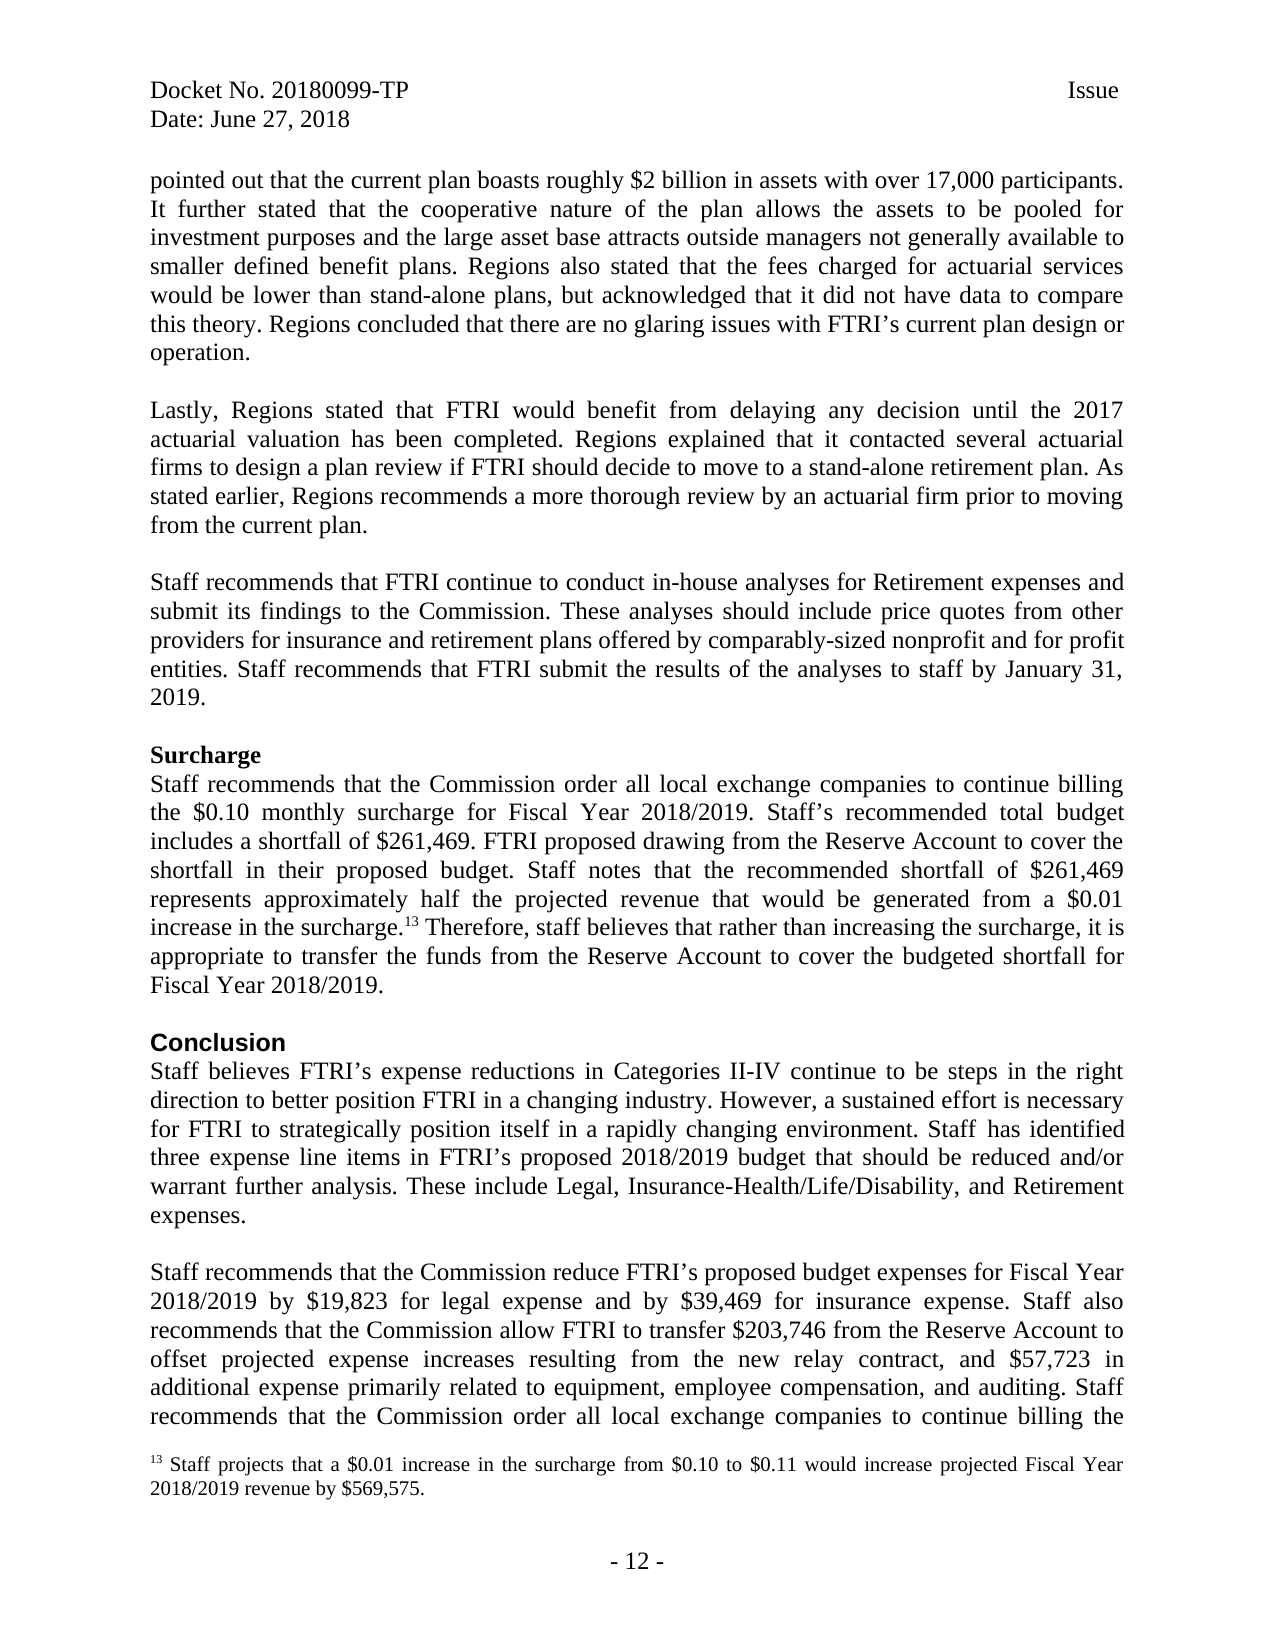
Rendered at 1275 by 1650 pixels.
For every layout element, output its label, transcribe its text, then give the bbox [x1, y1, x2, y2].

text Staff believes FTRI’s expense reductions in Categories II-IV continue to be steps in the right direction to better position FTRI in a changing industry. However, a sustained effort is necessary for FTRI to strategically position itself in a rapidly changing environment. Staff has identified three expense line items in FTRI’s proposed 2018/2019 budget that should be reduced and/or warrant further analysis. These include Legal, Insurance-Health/Life/Disability, and Retirement expenses. [150, 1056, 1125, 1229]
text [150, 165, 1125, 366]
text Conclusion [150, 1027, 1125, 1056]
text Surcharge [150, 740, 1125, 769]
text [150, 1257, 1125, 1430]
text Lastly, Regions stated that FTRI would benefit from delaying any decision until the 2017 actuarial valuation has been completed. Regions explained that it contacted several actuarial firms to design a plan review if FTRI should decide to move to a stand-alone retirement plan. As stated earlier, Regions recommends a more thorough review by an actuarial firm prior to moving from the current plan. [150, 395, 1125, 539]
text Staff recommends that the Commission order all local exchange companies to continue billing the $0.10 monthly surcharge for Fiscal Year 2018/2019. Staff’s recommended total budget includes a shortfall of $261,469. FTRI proposed drawing from the Reserve Account to cover the shortfall in their proposed budget. Staff notes that the recommended shortfall of $261,469 represents approximately half the projected revenue that would be generated from a $0.01 increase in the surcharge. Therefore, staff believes that rather than increasing the surcharge, it is appropriate to transfer the funds from the Reserve Account to cover the budgeted shortfall for Fiscal Year 2018/2019. [150, 769, 1125, 999]
text Staff recommends that FTRI continue to conduct in-house analyses for Retirement expenses and submit its findings to the Commission. These analyses should include price quotes from other providers for insurance and retirement plans offered by comparably-sized nonprofit and for profit entities. Staff recommends that FTRI submit the results of the analyses to staff by January 31, 2019. [150, 567, 1125, 711]
